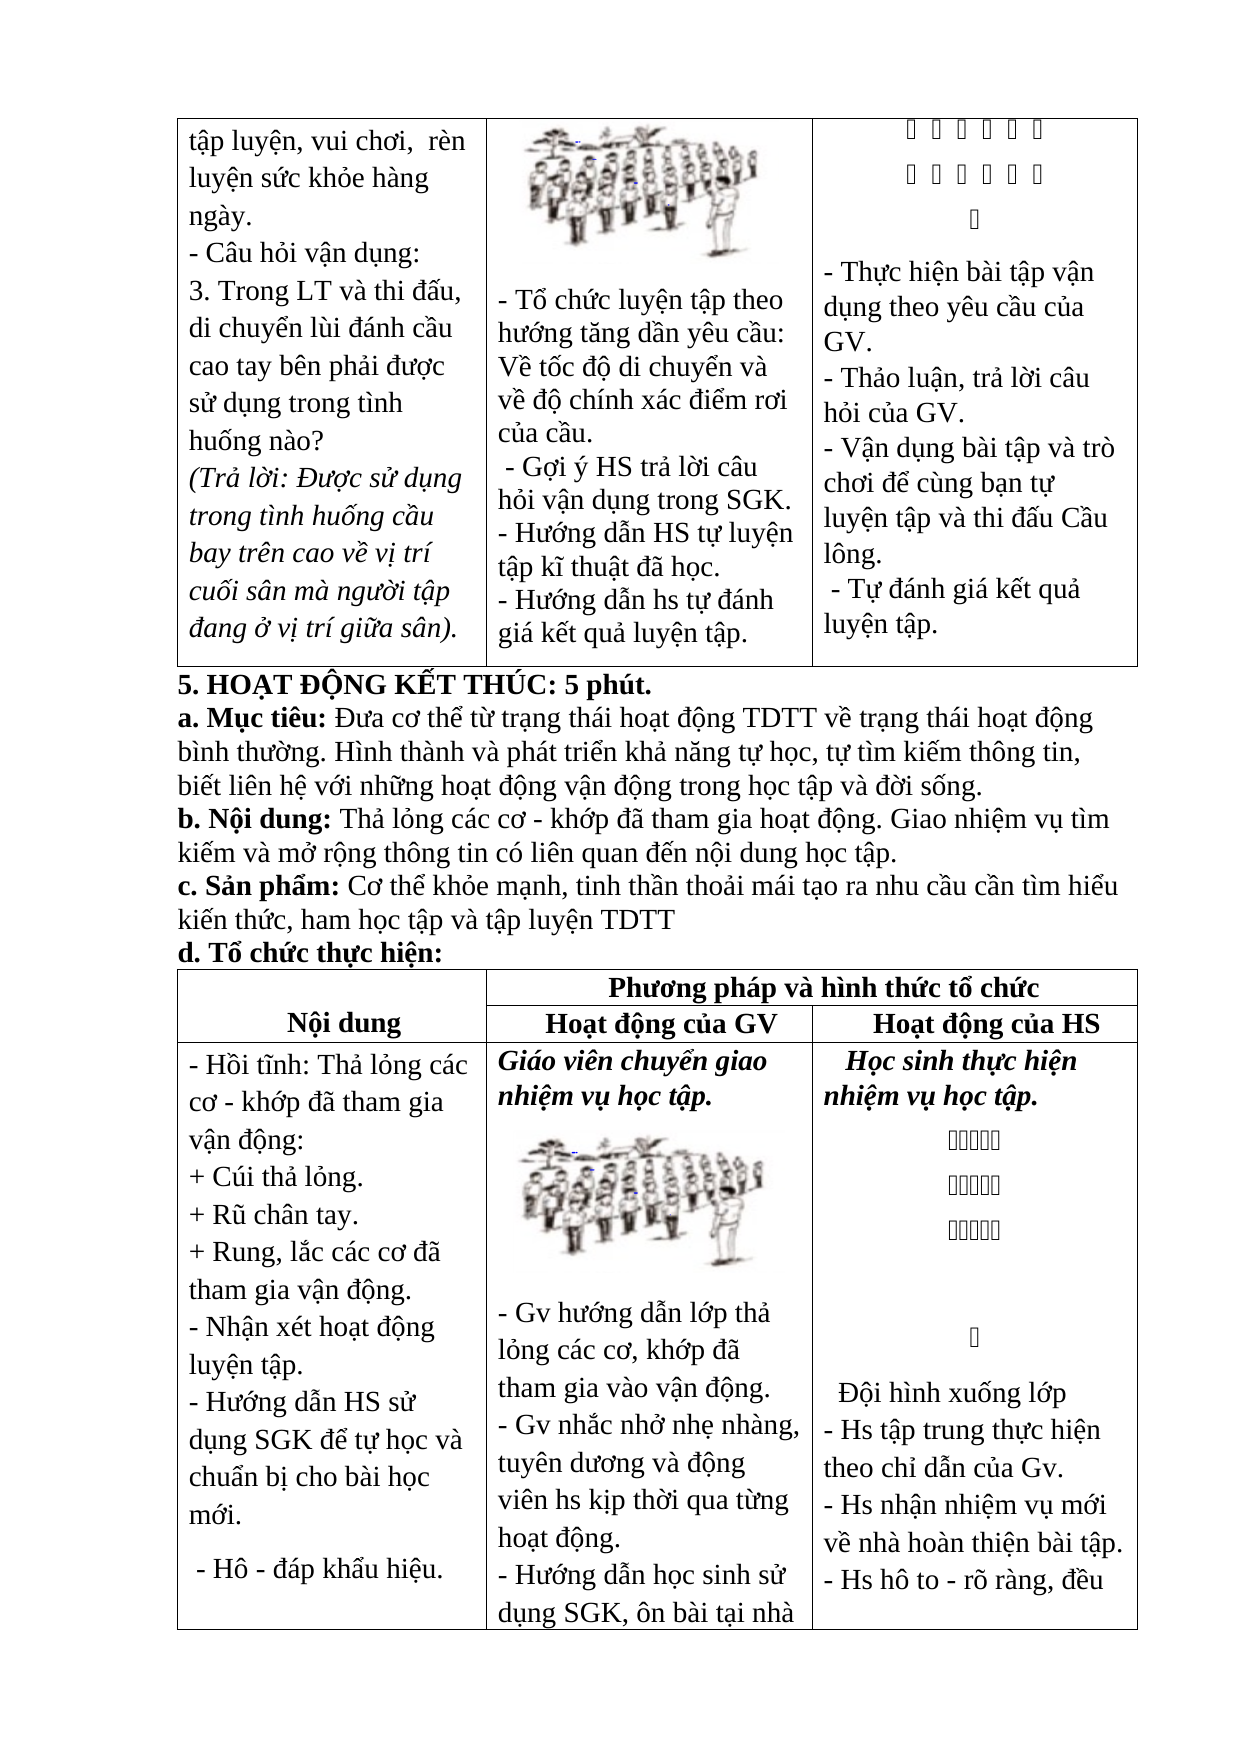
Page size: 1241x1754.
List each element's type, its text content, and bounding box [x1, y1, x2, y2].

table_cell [813, 119, 1137, 666]
picture [519, 119, 779, 264]
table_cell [178, 1043, 486, 1628]
table_cell Hoạt động của GV [487, 1006, 812, 1042]
text c. Sản phẩm: Cơ thể khỏe mạnh, tinh thần thoải mái tạo ra nhu cầu cần tìm hiểu kiến thức, ham học tập và tập luyện TDTT [177, 868, 1122, 935]
table_header Phương pháp và hình thức tổ chức [487, 970, 1137, 1005]
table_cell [178, 119, 486, 666]
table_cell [487, 1043, 812, 1628]
picture [513, 1130, 786, 1273]
table_cell Hoạt động của HS [813, 1006, 1137, 1042]
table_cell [813, 1043, 1137, 1628]
text d. Tổ chức thực hiện: [177, 935, 1122, 969]
table_header Nội dung [178, 970, 486, 1042]
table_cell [487, 119, 812, 666]
text 5. HOẠT ĐỘNG KẾT THÚC: 5 phút. [177, 667, 1122, 701]
text a. Mục tiêu: Đưa cơ thể từ trạng thái hoạt động TDTT về trạng thái hoạt động bình thường. Hình thành và phát triển khả năng tự học, tự tìm kiếm thông tin, biết liên hệ với những hoạt động vận động trong học tập và đời sống. b. Nội dung: Thả lỏng các cơ - khớp đã tham gia hoạt động. Giao nhiệm vụ tìm kiếm và mở rộng thông tin có liên quan đến nội dung học tập. [177, 701, 1122, 868]
